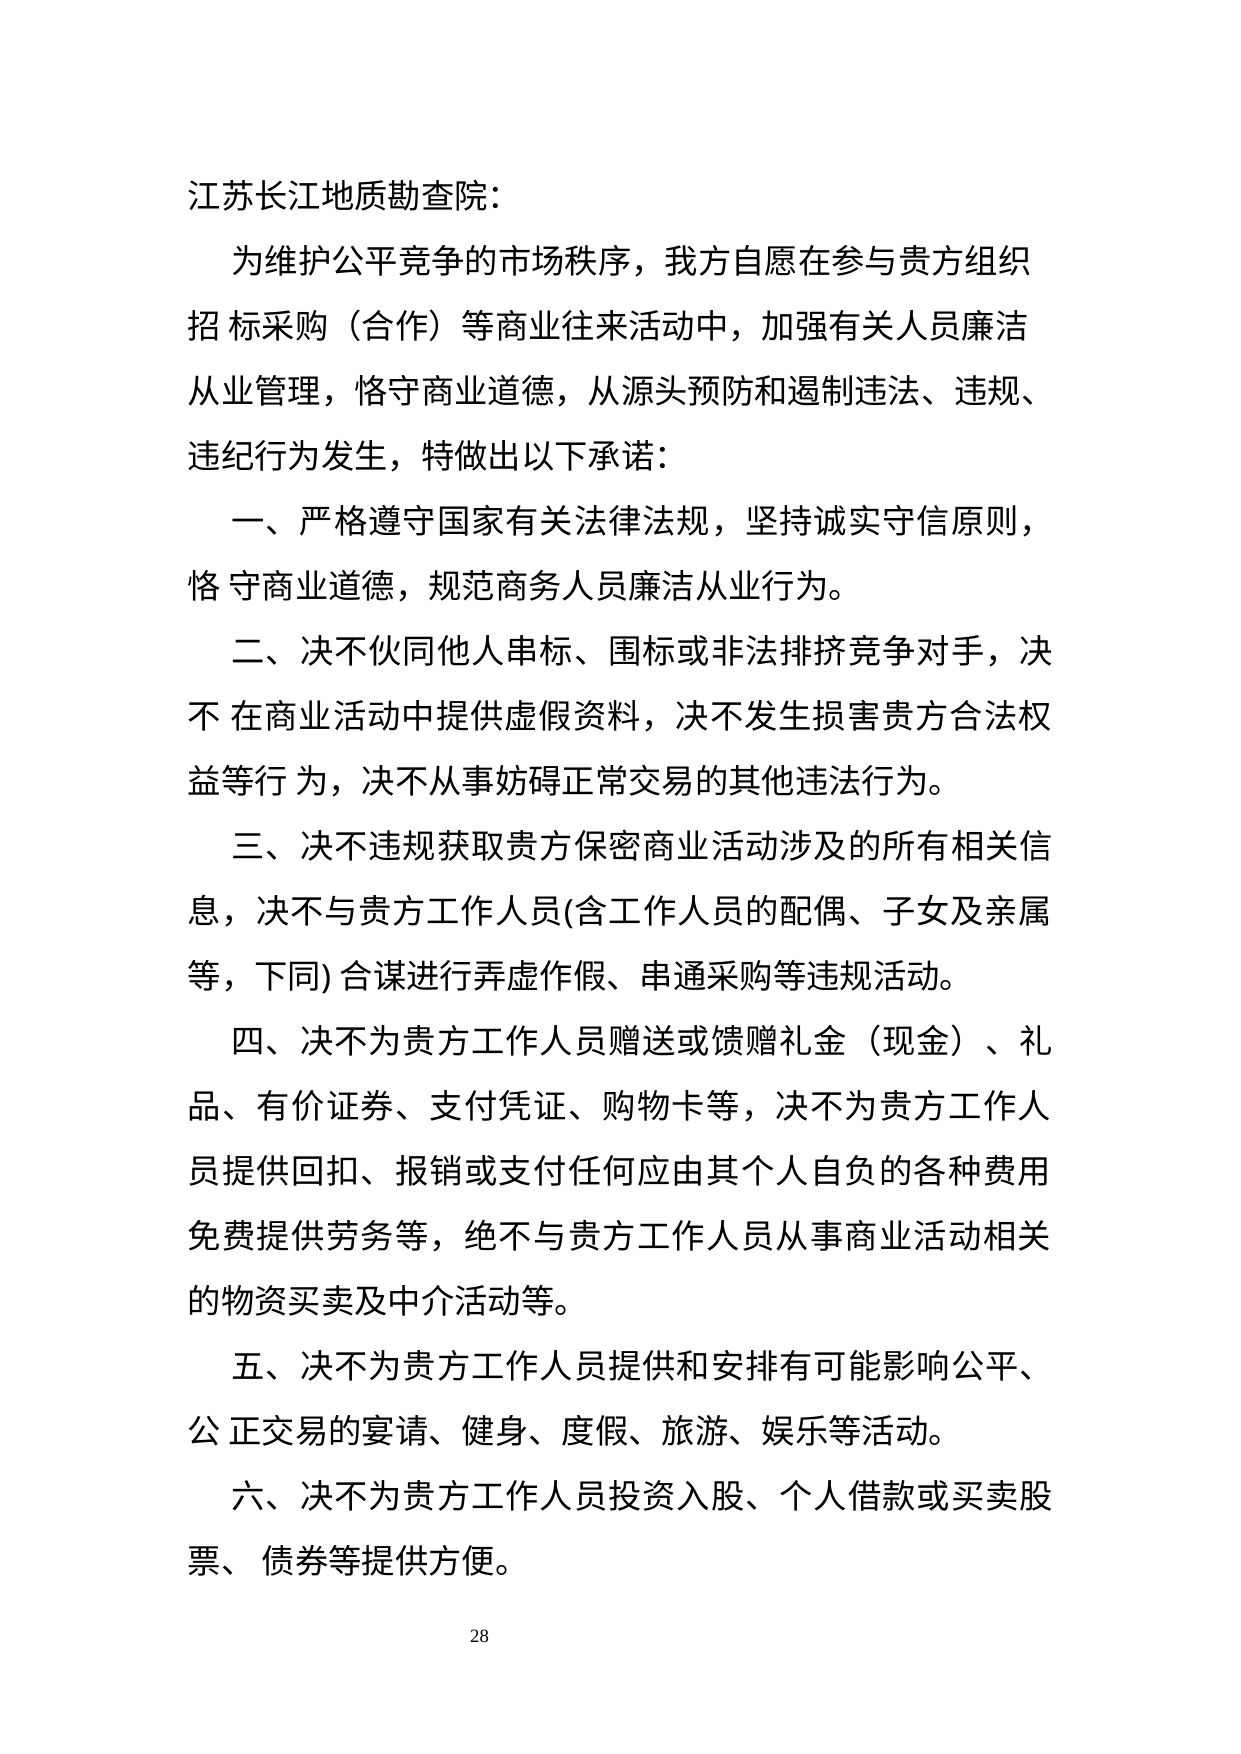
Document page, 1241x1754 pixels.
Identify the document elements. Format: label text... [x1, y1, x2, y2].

text 五、决不为贵方工作人员提供和安排有可能影响公平、公 正交易的宴请、健身、度假、旅游、娱乐等活动。 [187, 1332, 1053, 1462]
text 二、决不伙同他人串标、围标或非法排挤竞争对手，决不 在商业活动中提供虚假资料，决不发生损害贵方合法权益等行 为，决不从事妨碍正常交易的其他违法行为。 [187, 617, 1053, 812]
text 四、决不为贵方工作人员赠送或馈赠礼金（现金）、礼品、有价证券、支付凭证、购物卡等，决不为贵方工作人员提供回扣、报销或支付任何应由其个人自负的各种费用、免费提供劳务等，绝不与贵方工作人员从事商业活动相关的物资买卖及中介活动等。 [187, 1007, 1053, 1332]
text 为维护公平竞争的市场秩序，我方自愿在参与贵方组织招 标采购（合作）等商业往来活动中，加强有关人员廉洁从业管理，恪守商业道德，从源头预防和遏制违法、违规、违纪行为发生，特做出以下承诺： [187, 227, 1053, 487]
text 江苏长江地质勘查院： [187, 162, 1053, 227]
text 一、严格遵守国家有关法律法规，坚持诚实守信原则，恪 守商业道德，规范商务人员廉洁从业行为。 [187, 487, 1053, 617]
text 三、决不违规获取贵方保密商业活动涉及的所有相关信息，决不与贵方工作人员(含工作人员的配偶、子女及亲属等，下同) 合谋进行弄虚作假、串通采购等违规活动。 [187, 812, 1053, 1007]
text 六、决不为贵方工作人员投资入股、个人借款或买卖股票、 债券等提供方便。 [187, 1462, 1053, 1592]
